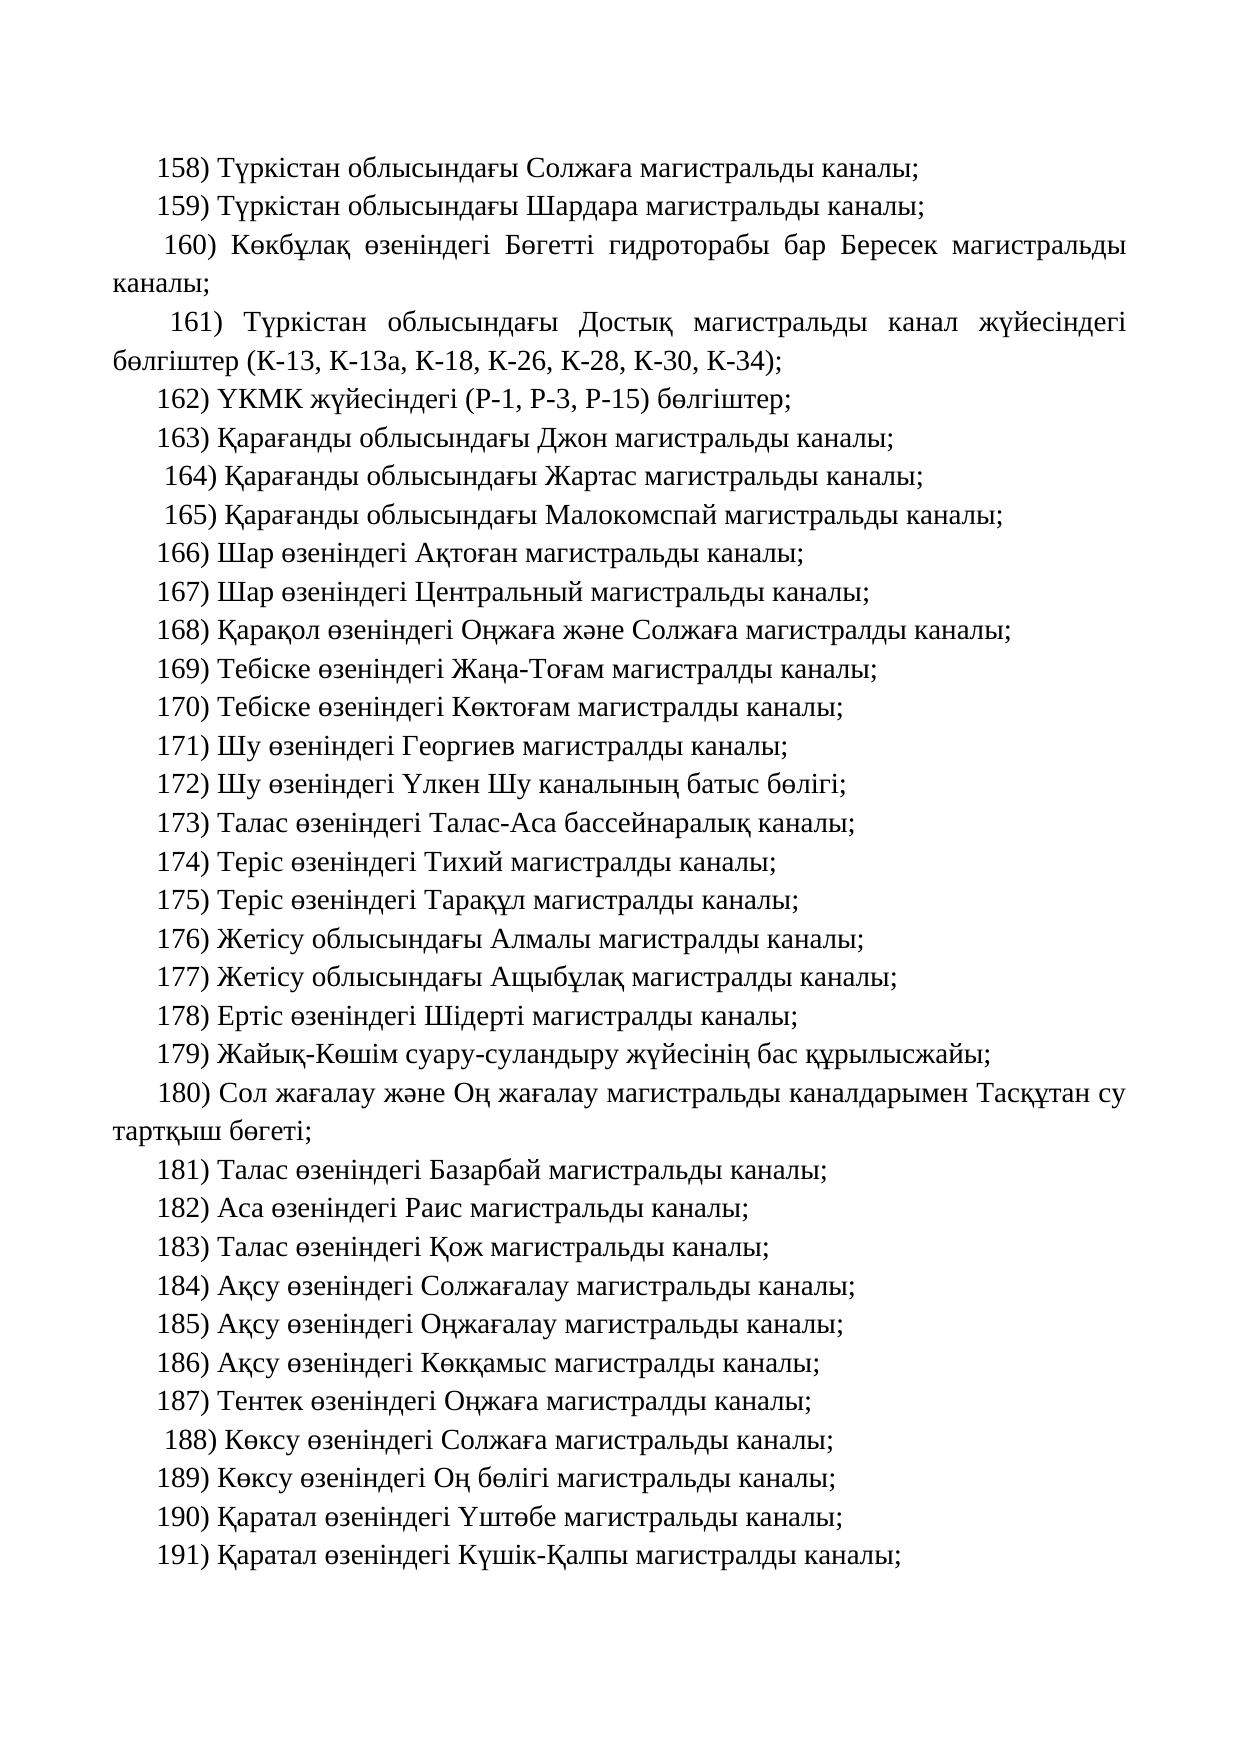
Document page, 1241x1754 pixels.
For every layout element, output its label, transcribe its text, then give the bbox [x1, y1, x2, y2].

text 167) Шар өзеніндегі Центральный магистральды каналы; [112, 574, 1128, 607]
text 163) Қарағанды облысындағы Джон магистральды каналы; [112, 420, 1128, 453]
text 165) Қарағанды облысындағы Малокомспай магистральды каналы; [112, 497, 1128, 530]
text 160) Көкбұлақ өзеніндегі Бөгетті гидроторабы бар Бересек магистральды каналы; [112, 227, 1128, 299]
text 179) Жайық-Көшім суару-суландыру жүйесiнiң бас құрылысжайы; [112, 1036, 1128, 1070]
text 182) Аса өзеніндегі Раис магистральды каналы; [112, 1191, 1128, 1224]
text 189) Көксу өзеніндегі Оң бөлігі магистральды каналы; [112, 1460, 1128, 1494]
text 172) Шу өзеніндегі Үлкен Шу каналының батыс бөлiгi; [112, 767, 1128, 800]
text 190) Қаратал өзеніндегі Үштөбе магистральды каналы; [112, 1499, 1128, 1532]
text 188) Көксу өзеніндегі Солжаға магистральды каналы; [112, 1422, 1128, 1455]
text 162) ҮКМК жүйесіндегі (Р-1, Р-3, Р-15) бөлгіштер; [112, 381, 1128, 415]
text 176) Жетісу облысындағы Алмалы магистралды каналы; [112, 921, 1128, 954]
text 161) Түркістан облысындағы Достық магистральды канал жүйесiндегi бөлгiштер (К-13, К-13а, К-18, К-26, К-28, К-30, К-34); [112, 304, 1128, 376]
text 191) Қаратал өзеніндегі Күшік-Қалпы магистралды каналы; [112, 1537, 1128, 1571]
text 183) Талас өзеніндегі Қож магистральды каналы; [112, 1229, 1128, 1263]
text 180) Сол жағалау және Оң жағалау магистральды каналдарымен Тасқұтан су тартқыш бөгеті; [112, 1075, 1128, 1147]
text 185) Ақсу өзеніндегі Оңжағалау магистральды каналы; [112, 1306, 1128, 1340]
text 164) Қарағанды облысындағы Жартас магистральды каналы; [112, 458, 1128, 492]
text 187) Тентек өзеніндегі Оңжаға магистралды каналы; [112, 1383, 1128, 1417]
text 171) Шу өзеніндегі Георгиев магистралды каналы; [112, 728, 1128, 762]
text 174) Теріс өзеніндегі Тихий магистралды каналы; [112, 844, 1128, 877]
text 184) Ақсу өзеніндегі Солжағалау магистральды каналы; [112, 1268, 1128, 1301]
text 166) Шар өзеніндегі Ақтоған магистральды каналы; [112, 535, 1128, 569]
text 178) Ертіс өзеніндегі Шiдертi магистралды каналы; [112, 998, 1128, 1031]
text 168) Қарақол өзенiндегi Оңжаға және Солжаға магистралды каналы; [112, 612, 1128, 646]
text 169) Тебіске өзеніндегі Жаңа-Тоғам магистралды каналы; [112, 651, 1128, 684]
text 159) Түркістан облысындағы Шардара магистральды каналы; [112, 188, 1128, 222]
text 186) Ақсу өзеніндегі Көкқамыс магистралды каналы; [112, 1345, 1128, 1378]
text 170) Тебіске өзеніндегі Көктоғам магистралды каналы; [112, 689, 1128, 723]
text 177) Жетісу облысындағы Ащыбұлақ магистралды каналы; [112, 959, 1128, 993]
text 175) Теріс өзеніндегі Тарақұл магистралды каналы; [112, 882, 1128, 916]
text 158) Түркістан облысындағы Солжаға магистральды каналы; [112, 150, 1128, 183]
text 173) Талас өзеніндегі Талас-Аса бассейнаралық каналы; [112, 805, 1128, 839]
text 181) Талас өзеніндегі Базарбай магистральды каналы; [112, 1152, 1128, 1186]
